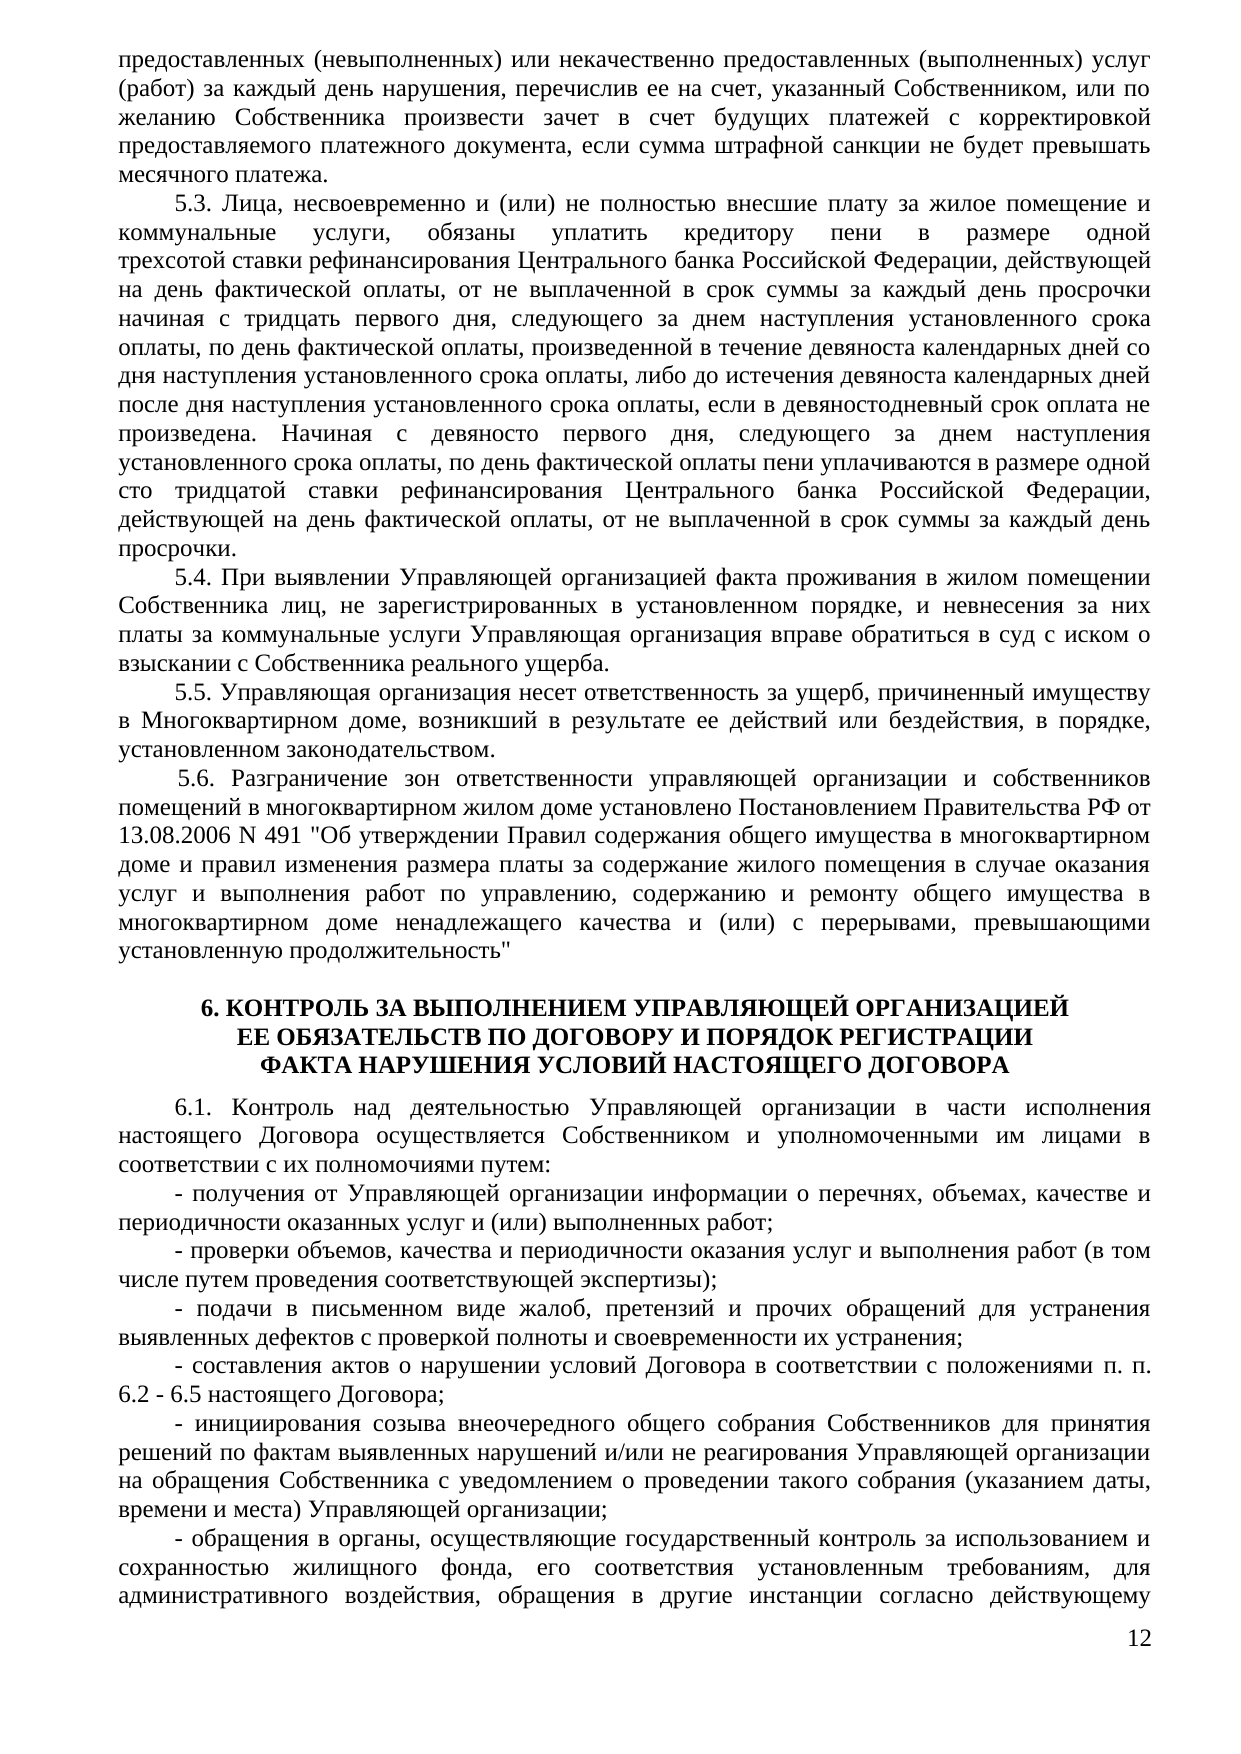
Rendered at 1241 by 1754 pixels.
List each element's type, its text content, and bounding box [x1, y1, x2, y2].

text 6.1. Контроль над деятельностью Управляющей организации в части исполнения настоящего Договора осуществляется Собственником и уполномоченными им лицами в соответствии с их полномочиями путем: [118, 1092, 1152, 1178]
text - составления актов о нарушении условий Договора в соответствии с положениями п. п. 6.2 - 6.5 настоящего Договора; [118, 1351, 1152, 1408]
text - инициирования созыва внеочередного общего собрания Собственников для принятия решений по фактам выявленных нарушений и/или не реагирования Управляющей организации на обращения Собственника с уведомлением о проведении такого собрания (указанием даты, времени и места) Управляющей организации; [118, 1408, 1152, 1523]
text ЕЕ ОБЯЗАТЕЛЬСТВ ПО ДОГОВОРУ И ПОРЯДОК РЕГИСТРАЦИИ [118, 1022, 1152, 1051]
text 5.5. Управляющая организация несет ответственность за ущерб, причиненный имуществу в Многоквартирном доме, возникший в результате ее действий или бездействия, в порядке, установленном законодательством. [118, 677, 1152, 763]
text 5.4. При выявлении Управляющей организацией факта проживания в жилом помещении Собственника лиц, не зарегистрированных в установленном порядке, и невнесения за них платы за коммунальные услуги Управляющая организация вправе обратиться в суд с иском о взыскании с Собственника реального ущерба. [118, 562, 1152, 677]
text ФАКТА НАРУШЕНИЯ УСЛОВИЙ НАСТОЯЩЕГО ДОГОВОРА [118, 1051, 1152, 1079]
text 6. КОНТРОЛЬ ЗА ВЫПОЛНЕНИЕМ УПРАВЛЯЮЩЕЙ ОРГАНИЗАЦИЕЙ [118, 993, 1152, 1022]
text 5.6. Разграничение зон ответственности управляющей организации и собственников помещений в многоквартирном жилом доме установлено Постановлением Правительства РФ от 13.08.2006 N 491 "Об утверждении Правил содержания общего имущества в многоквартирном доме и правил изменения размера платы за содержание жилого помещения в случае оказания услуг и выполнения работ по управлению, содержанию и ремонту общего имущества в многоквартирном доме ненадлежащего качества и (или) с перерывами, превышающими установленную продолжительность" [118, 763, 1152, 964]
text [118, 1523, 1152, 1609]
text 5.3. Лица, несвоевременно и (или) не полностью внесшие плату за жилое помещение и коммунальные услуги, обязаны уплатить кредитору пени в размере одной трехсотой ставки рефинансирования Центрального банка Российской Федерации, действующей на день фактической оплаты, от не выплаченной в срок суммы за каждый день просрочки начиная с тридцать первого дня, следующего за днем наступления установленного срока оплаты, по день фактической оплаты, произведенной в течение девяноста календарных дней со дня наступления установленного срока оплаты, либо до истечения девяноста календарных дней после дня наступления установленного срока оплаты, если в девяностодневный срок оплата не произведена. Начиная с девяносто первого дня, следующего за днем наступления установленного срока оплаты, по день фактической оплаты пени уплачиваются в размере одной сто тридцатой ставки рефинансирования Центрального банка Российской Федерации, действующей на день фактической оплаты, от не выплаченной в срок суммы за каждый день просрочки. [118, 188, 1152, 562]
text - получения от Управляющей организации информации о перечнях, объемах, качестве и периодичности оказанных услуг и (или) выполненных работ; [118, 1178, 1152, 1236]
text - проверки объемов, качества и периодичности оказания услуг и выполнения работ (в том числе путем проведения соответствующей экспертизы); [118, 1236, 1152, 1293]
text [118, 44, 1152, 188]
text - подачи в письменном виде жалоб, претензий и прочих обращений для устранения выявленных дефектов с проверкой полноты и своевременности их устранения; [118, 1293, 1152, 1351]
